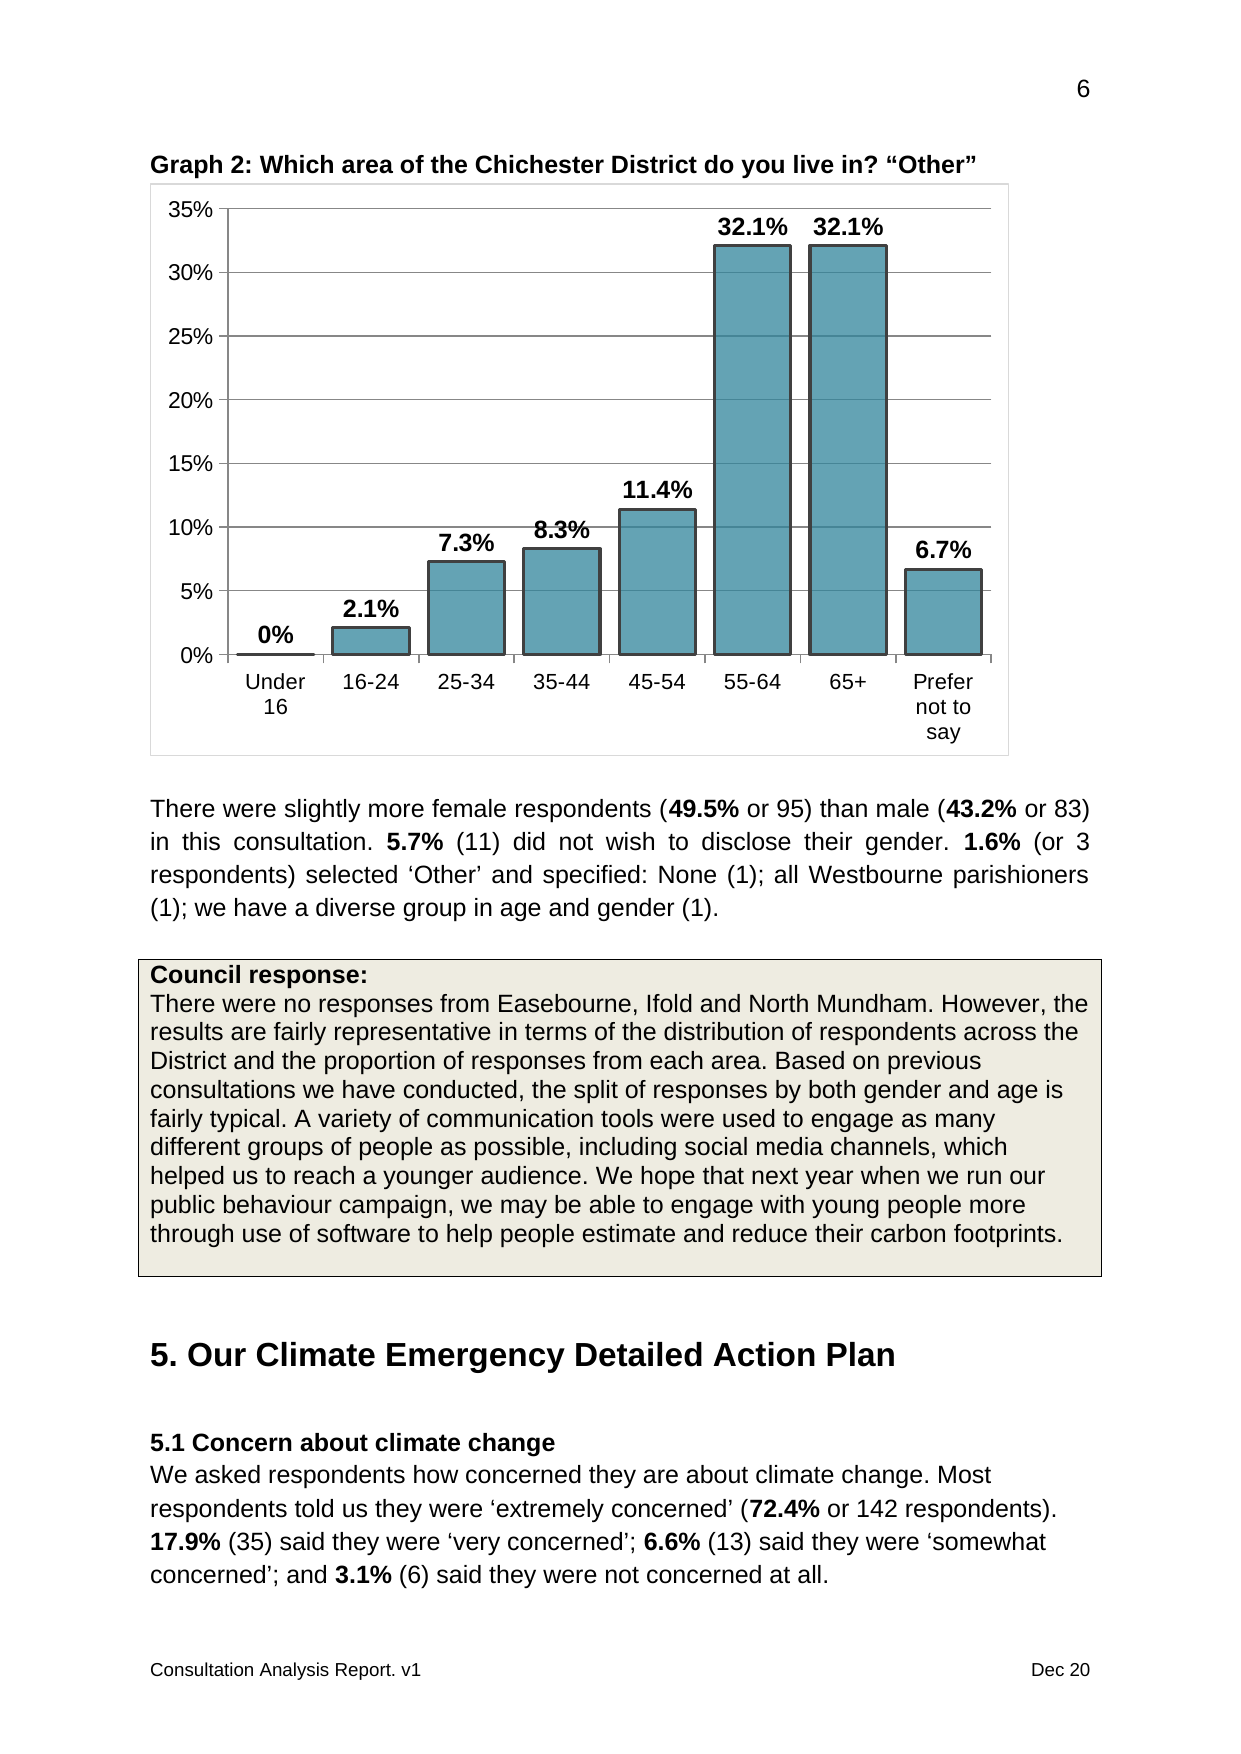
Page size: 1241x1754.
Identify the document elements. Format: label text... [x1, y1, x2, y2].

subtitle 5. Our Climate Emergency Detailed Action Plan [150, 1335, 1090, 1374]
text We asked respondents how concerned they are about climate change. Most respondents told us they were ‘extremely concerned’ (72.4% or 142 respondents). 17.9% (35) said they were ‘very concerned’; 6.6% (13) said they were ‘somewhat concerned’; and 3.1% (6) said they were not concerned at all. [150, 1461, 1090, 1588]
subtitle 5.1 Concern about climate change [150, 1394, 1090, 1456]
subtitle Graph 2: Which area of the Chichester District do you live in? “Other” [150, 150, 1090, 179]
table_header Council response: There were no responses from Easebourne, Ifold and North Mundham. However, the results are fairly representative in terms of the distribution of respondents across the District and the proportion of responses from each area. Based on previous consultations we have conducted, the split of responses by both gender and age is fairly typical. A variety of communication tools were used to engage as many different groups of people as possible, including social media channels, which helped us to reach a younger audience. We hope that next year when we run our public behaviour campaign, we may be able to engage with young people more through use of software to help people estimate and reduce their carbon footprints. [139, 960, 1101, 1276]
text There were slightly more female respondents (49.5% or 95) than male (43.2% or 83) in this consultation. 5.7% (11) did not wish to disclose their gender. 1.6% (or 3 respondents) selected ‘Other’ and specified: None (1); all Westbourne parishioners (1); we have a diverse group in age and gender (1). [150, 794, 1090, 922]
